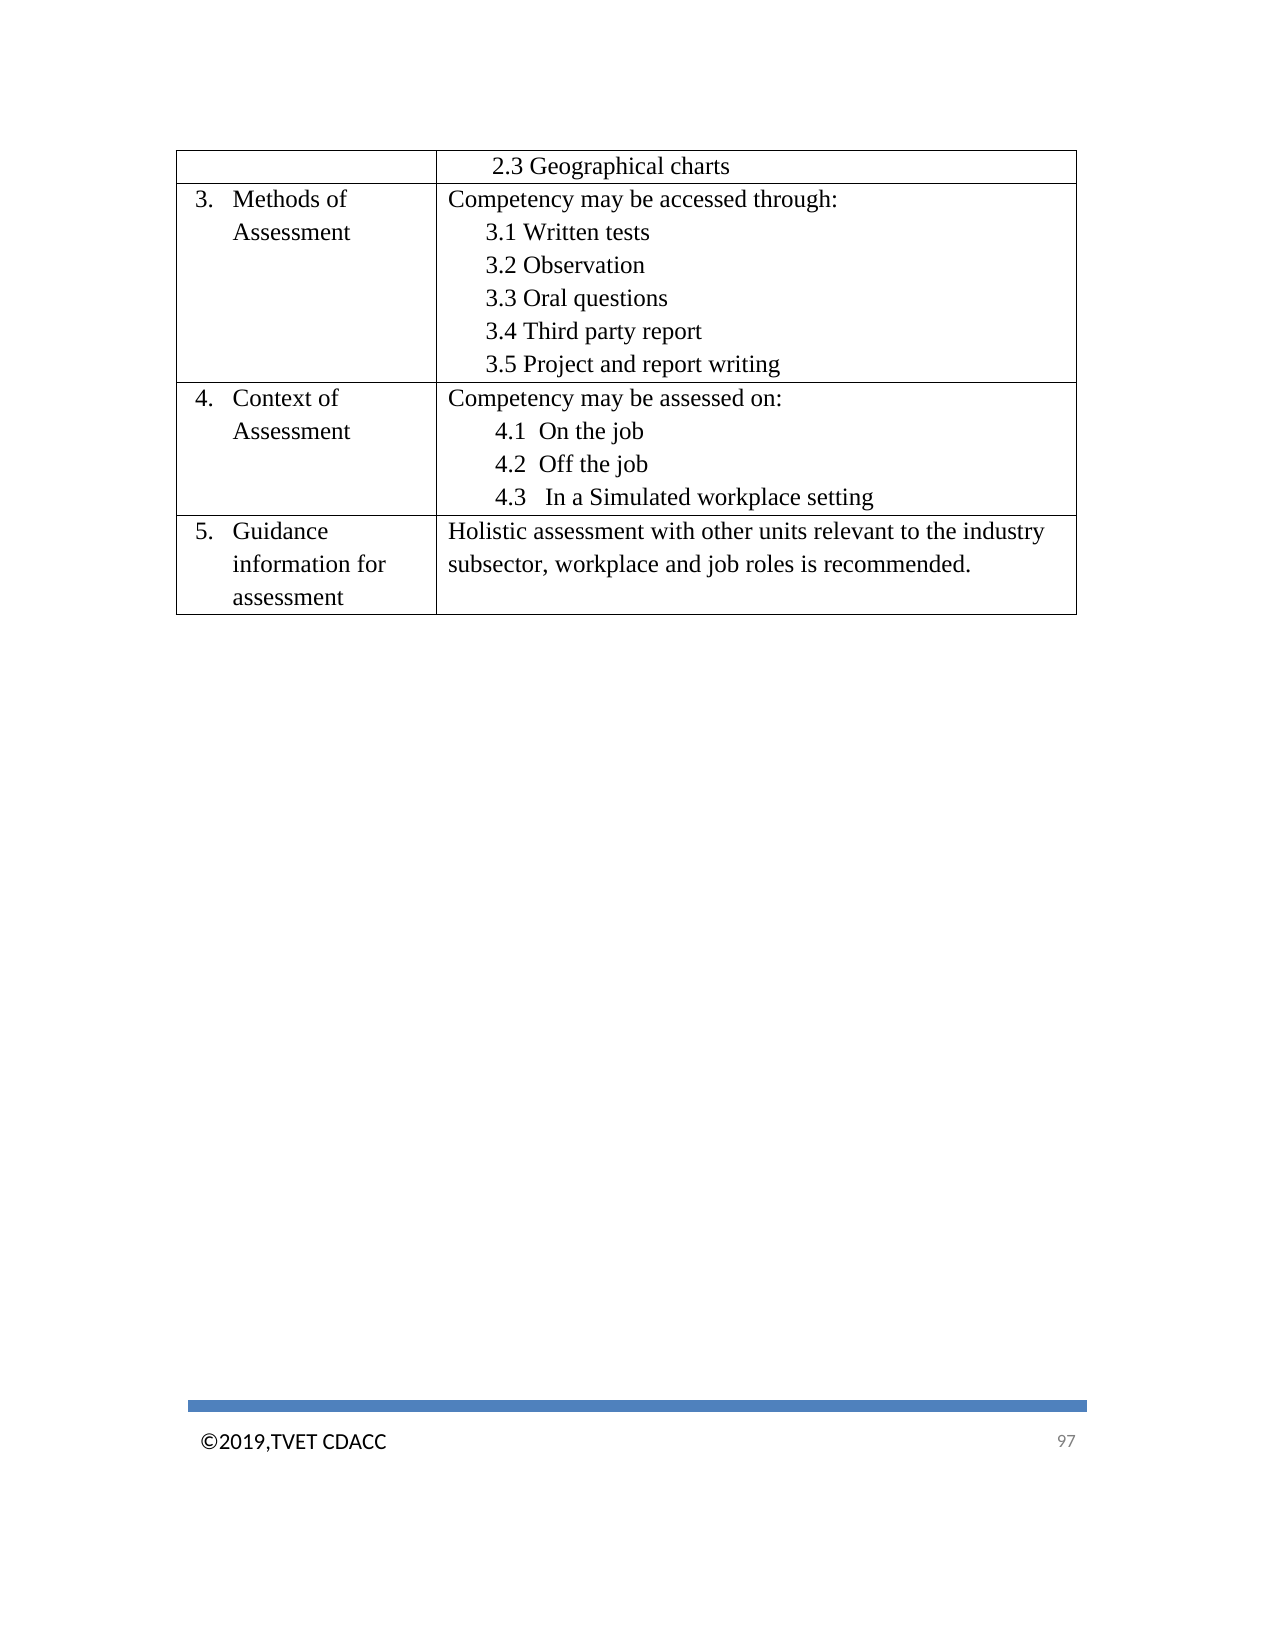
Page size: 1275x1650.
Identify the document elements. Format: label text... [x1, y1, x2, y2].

table_cell Context of Assessment [177, 383, 436, 515]
table_cell Holistic assessment with other units relevant to the industry subsector, workplace and job roles is recommended. [437, 516, 1076, 614]
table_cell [437, 151, 1076, 183]
table_cell Methods of Assessment [177, 184, 436, 382]
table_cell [177, 151, 436, 183]
table_cell Competency may be accessed through: Written tests Observation Oral questions Third party report Project and report writing [437, 184, 1076, 382]
table_cell Guidance information for assessment [177, 516, 436, 614]
table_cell Competency may be assessed on: On the job Off the job In a Simulated workplace setting [437, 383, 1076, 515]
